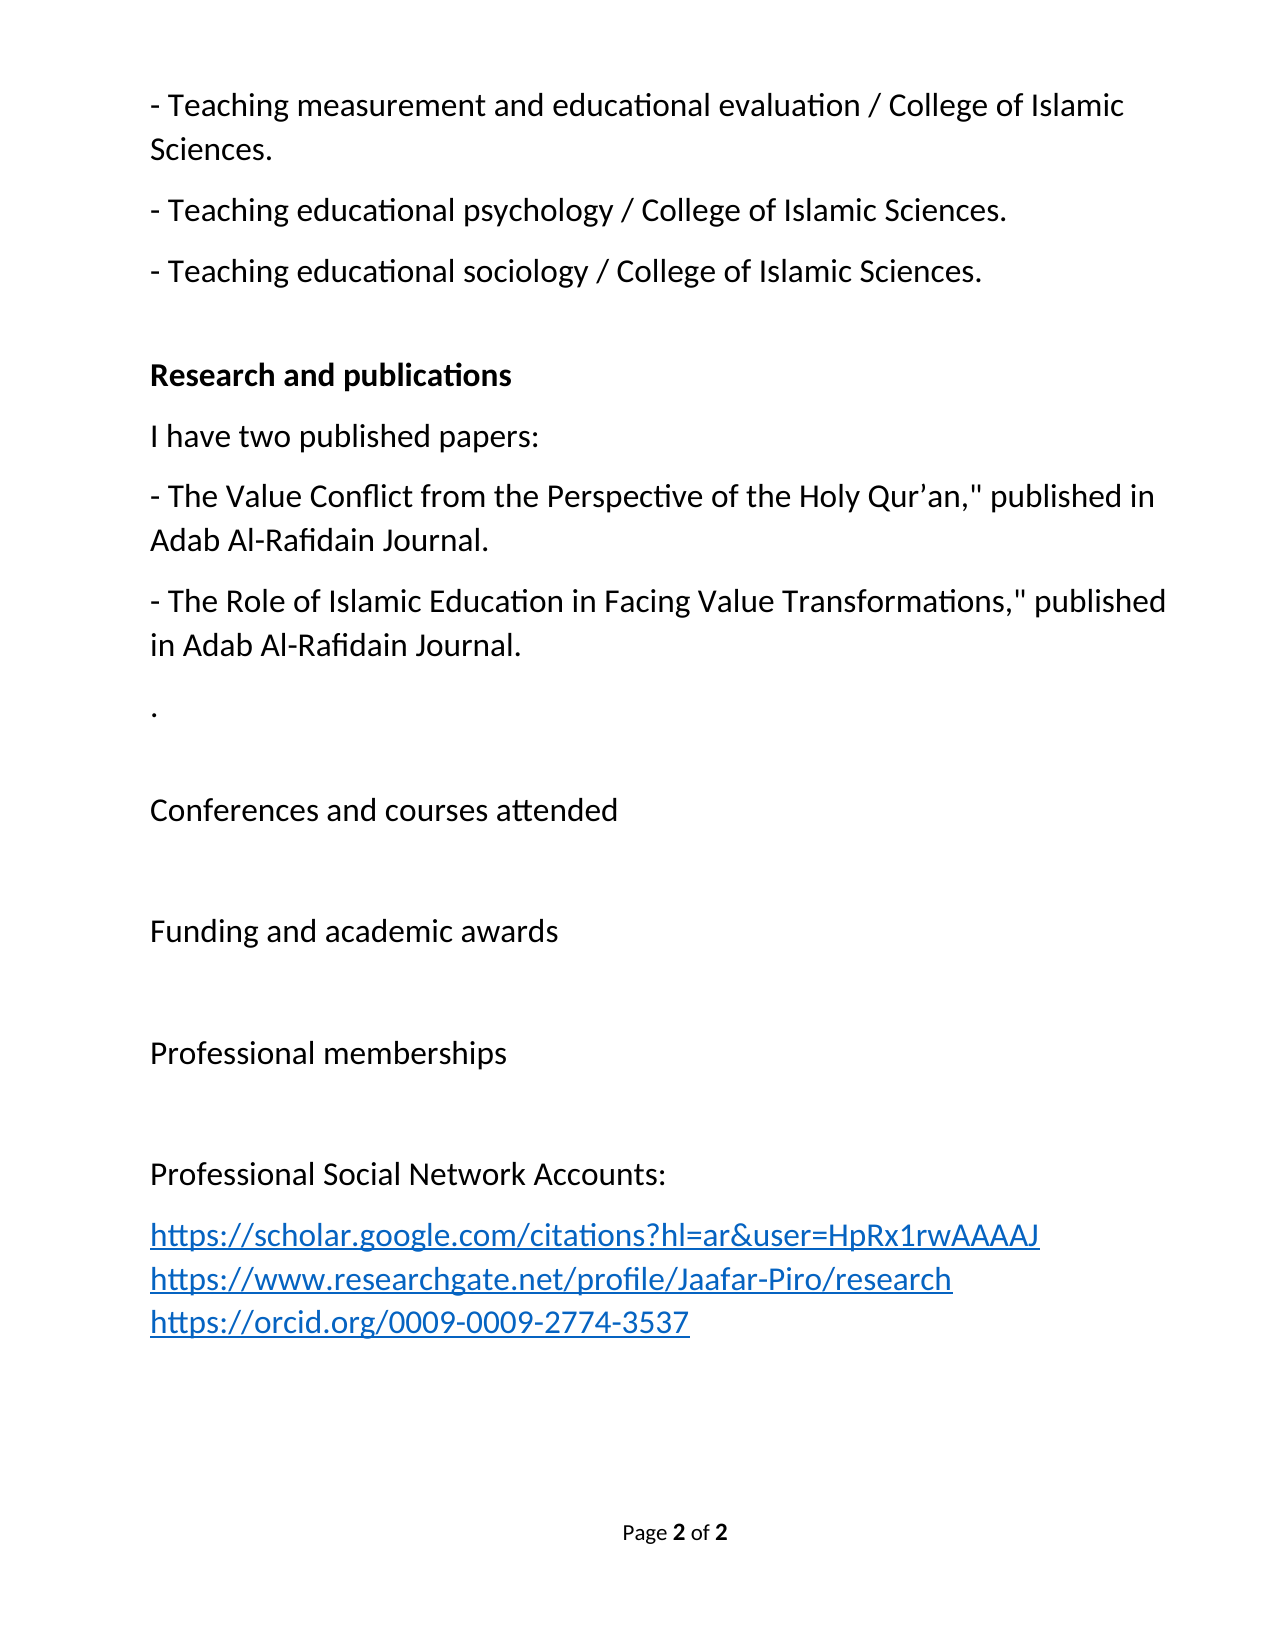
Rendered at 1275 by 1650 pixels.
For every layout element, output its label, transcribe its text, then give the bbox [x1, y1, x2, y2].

text Funding and academic awards [150, 910, 1200, 951]
text Professional memberships [150, 1032, 1200, 1072]
text Research and publications [150, 354, 1200, 395]
text Conferences and courses attended [150, 789, 1200, 830]
text https://www.researchgate.net/profile/Jaafar-Piro/research [150, 1257, 1200, 1298]
text - The Role of Islamic Education in Facing Value Transformations," published in Adab Al-Rafidain Journal. [150, 580, 1200, 665]
text Professional Social Network Accounts: [150, 1153, 1200, 1194]
text - Teaching measurement and educational evaluation / College of Islamic Sciences. [150, 84, 1200, 169]
text - Teaching educational sociology / College of Islamic Sciences. [150, 249, 1200, 290]
text https://orcid.org/0009-0009-2774-3537 [150, 1301, 1200, 1342]
text I have two published papers: [150, 415, 1200, 456]
text . [150, 684, 1200, 725]
text https://scholar.google.com/citations?hl=ar&user=HpRx1rwAAAAJ [150, 1213, 1200, 1254]
text - The Value Conflict from the Perspective of the Holy Qur’an," published in Adab Al-Rafidain Journal. [150, 475, 1200, 560]
text - Teaching educational psychology / College of Islamic Sciences. [150, 189, 1200, 230]
